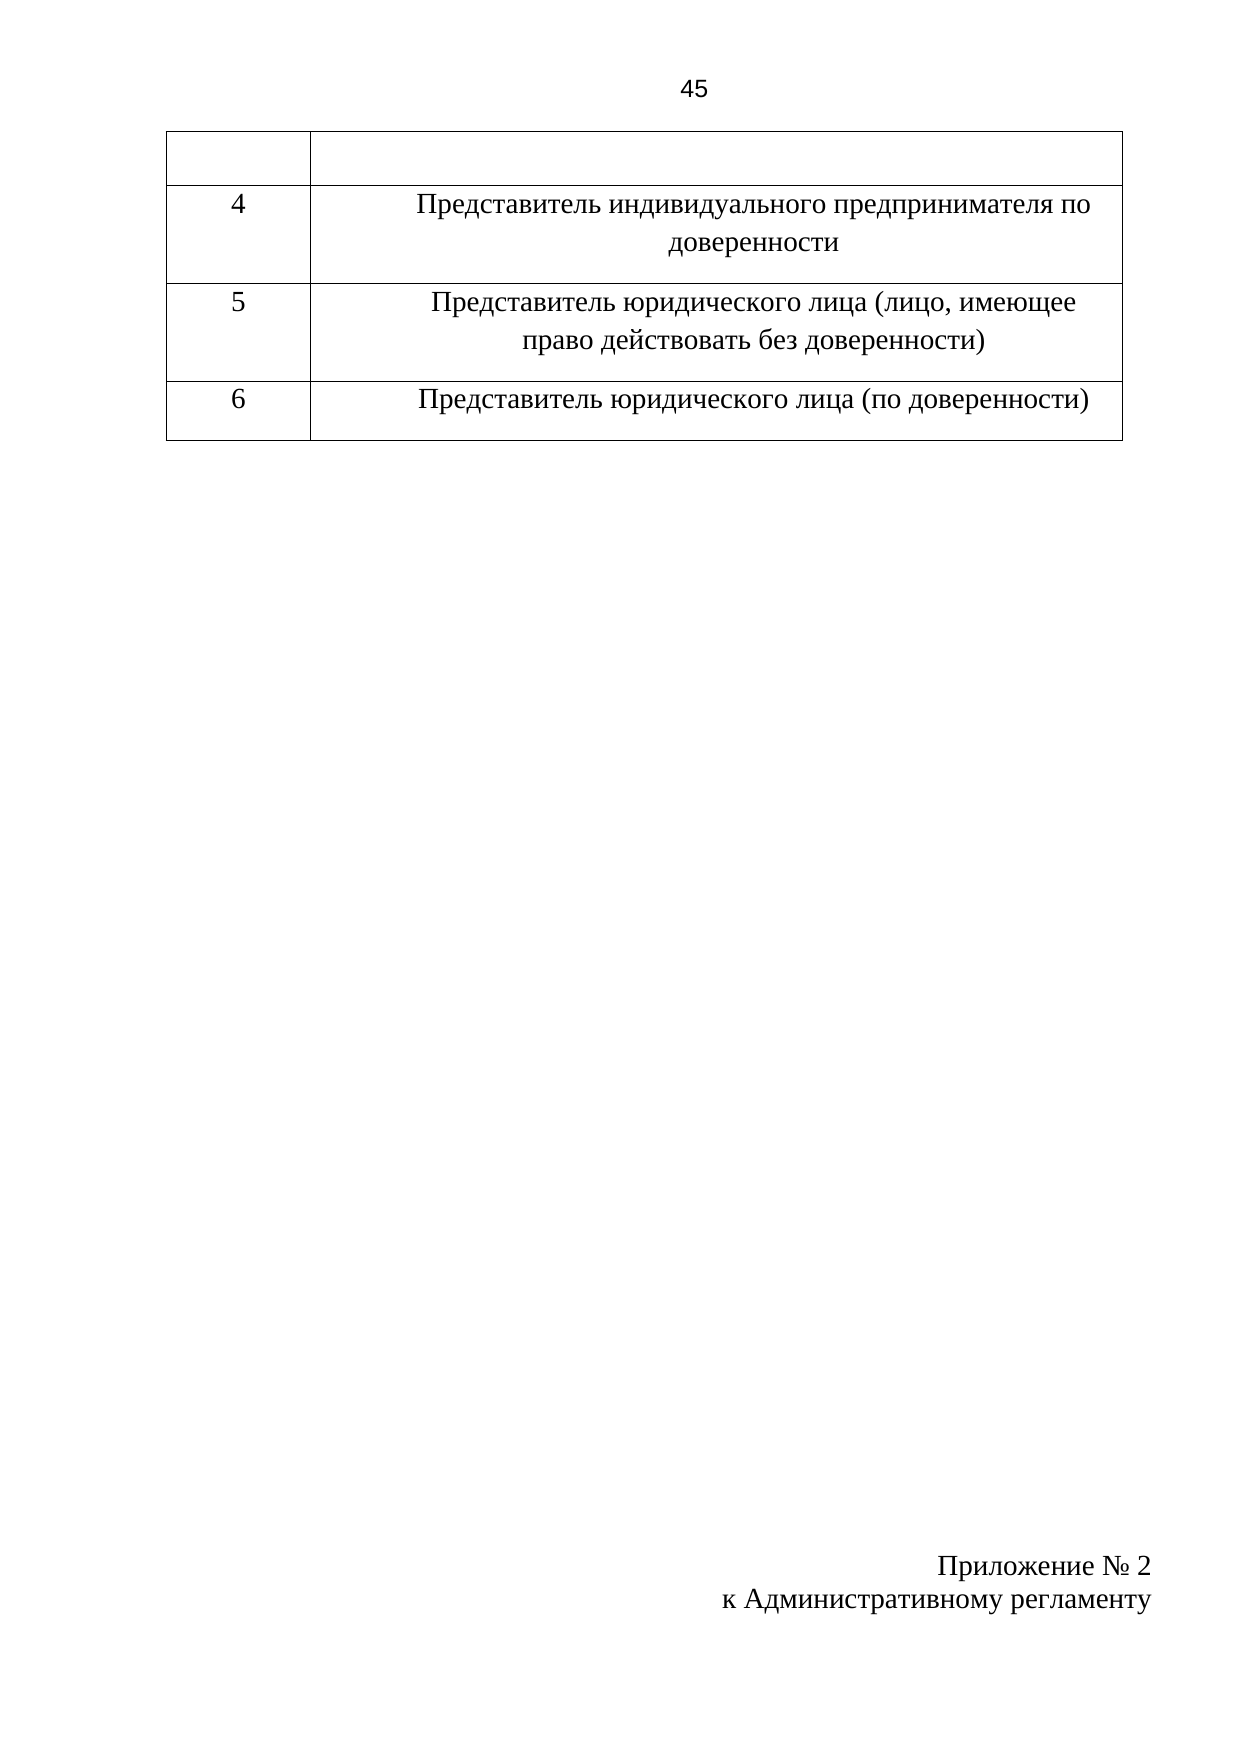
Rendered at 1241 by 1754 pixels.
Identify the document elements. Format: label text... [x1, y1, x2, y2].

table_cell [311, 132, 1122, 185]
table_cell 6 [167, 382, 310, 440]
table_cell Представитель юридического лица (лицо, имеющее право действовать без доверенности) [311, 284, 1122, 381]
text Приложение № 2 [177, 1548, 1152, 1581]
table_cell 3 [167, 132, 310, 185]
table_cell 4 [167, 186, 310, 283]
table_cell Представитель юридического лица (по доверенности) [311, 382, 1122, 440]
text к Административному регламенту [177, 1581, 1152, 1615]
table_cell Представитель индивидуального предпринимателя по доверенности [311, 186, 1122, 283]
table_cell 5 [167, 284, 310, 381]
